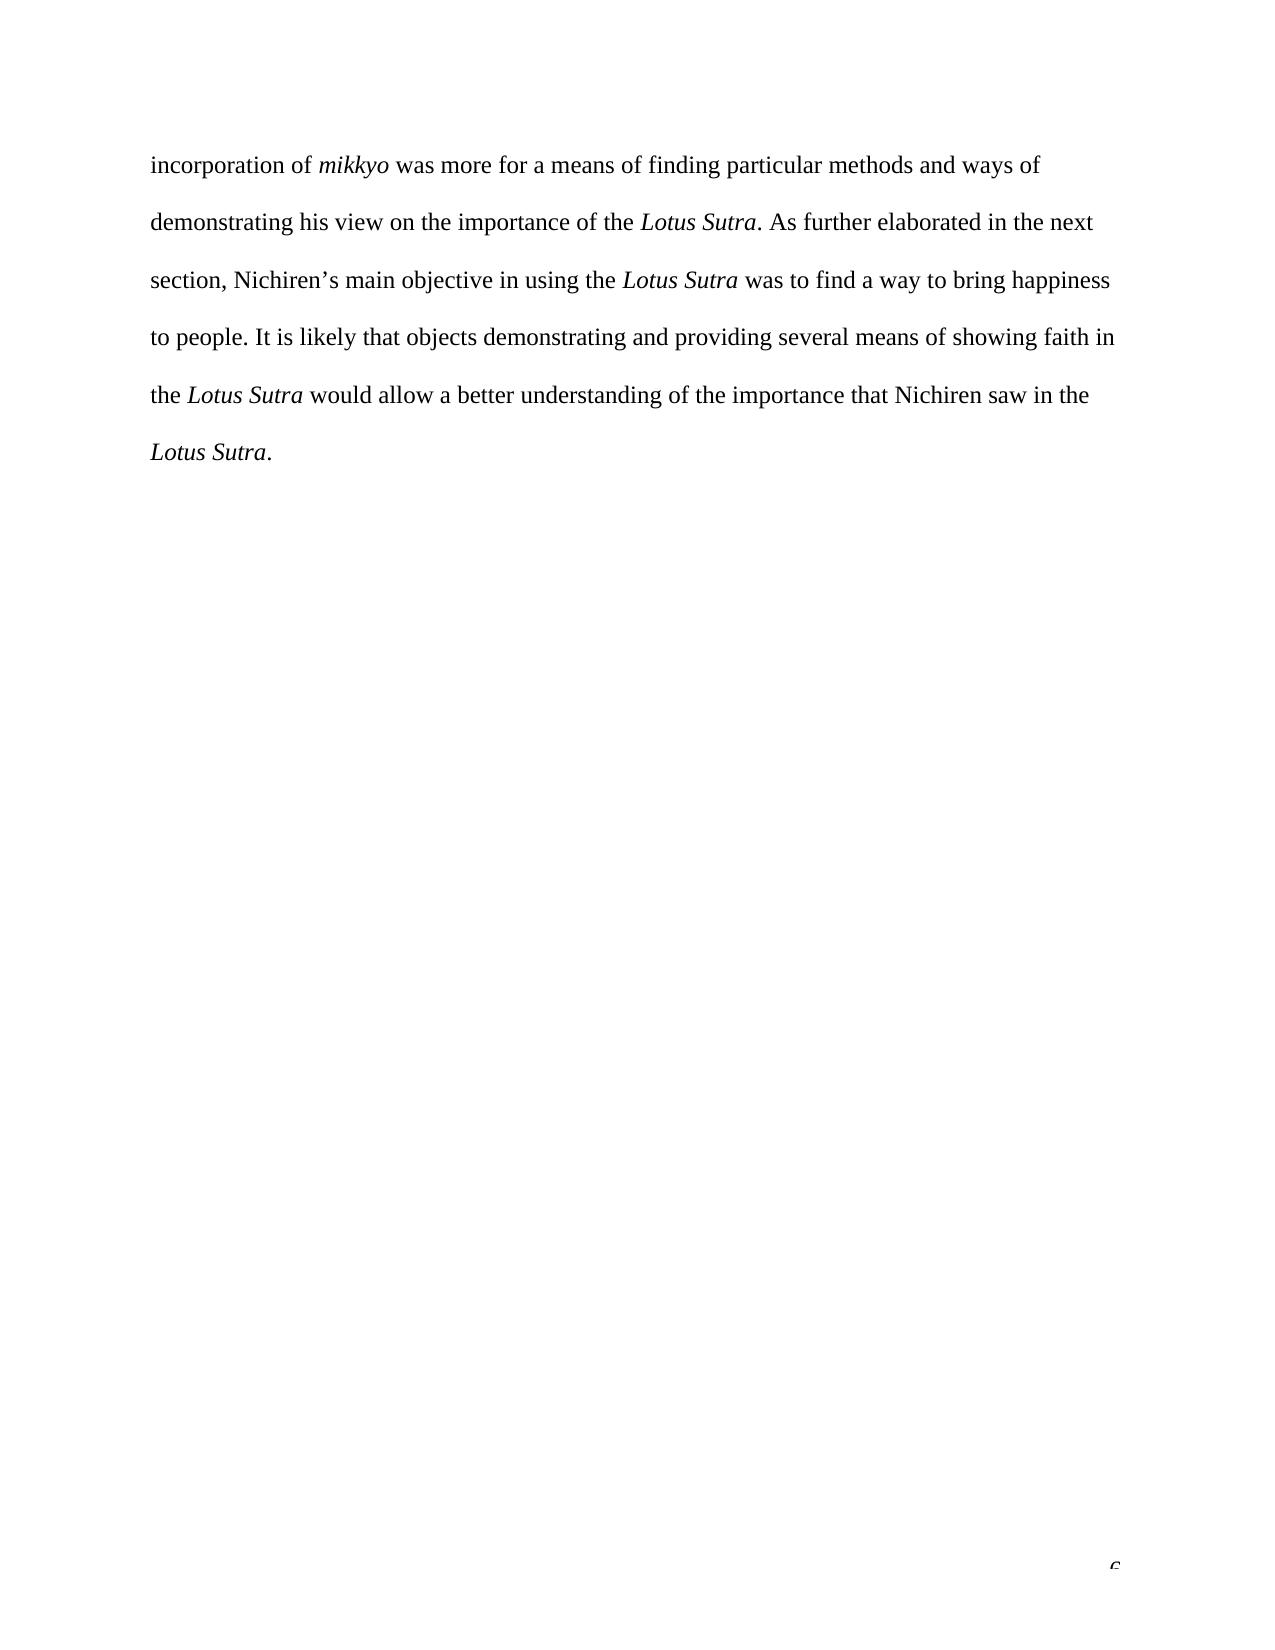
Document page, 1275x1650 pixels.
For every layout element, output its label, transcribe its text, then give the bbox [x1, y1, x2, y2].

text incorporation of mikkyo was more for a means of finding particular methods and ways of demonstrating his view on the importance of the Lotus Sutra. As further elaborated in the next section, Nichiren’s main objective in using the Lotus Sutra was to find a way to bring happiness to people. It is likely that objects demonstrating and providing several means of showing faith in the Lotus Sutra would allow a better understanding of the importance that Nichiren saw in the Lotus Sutra. [150, 150, 1117, 466]
